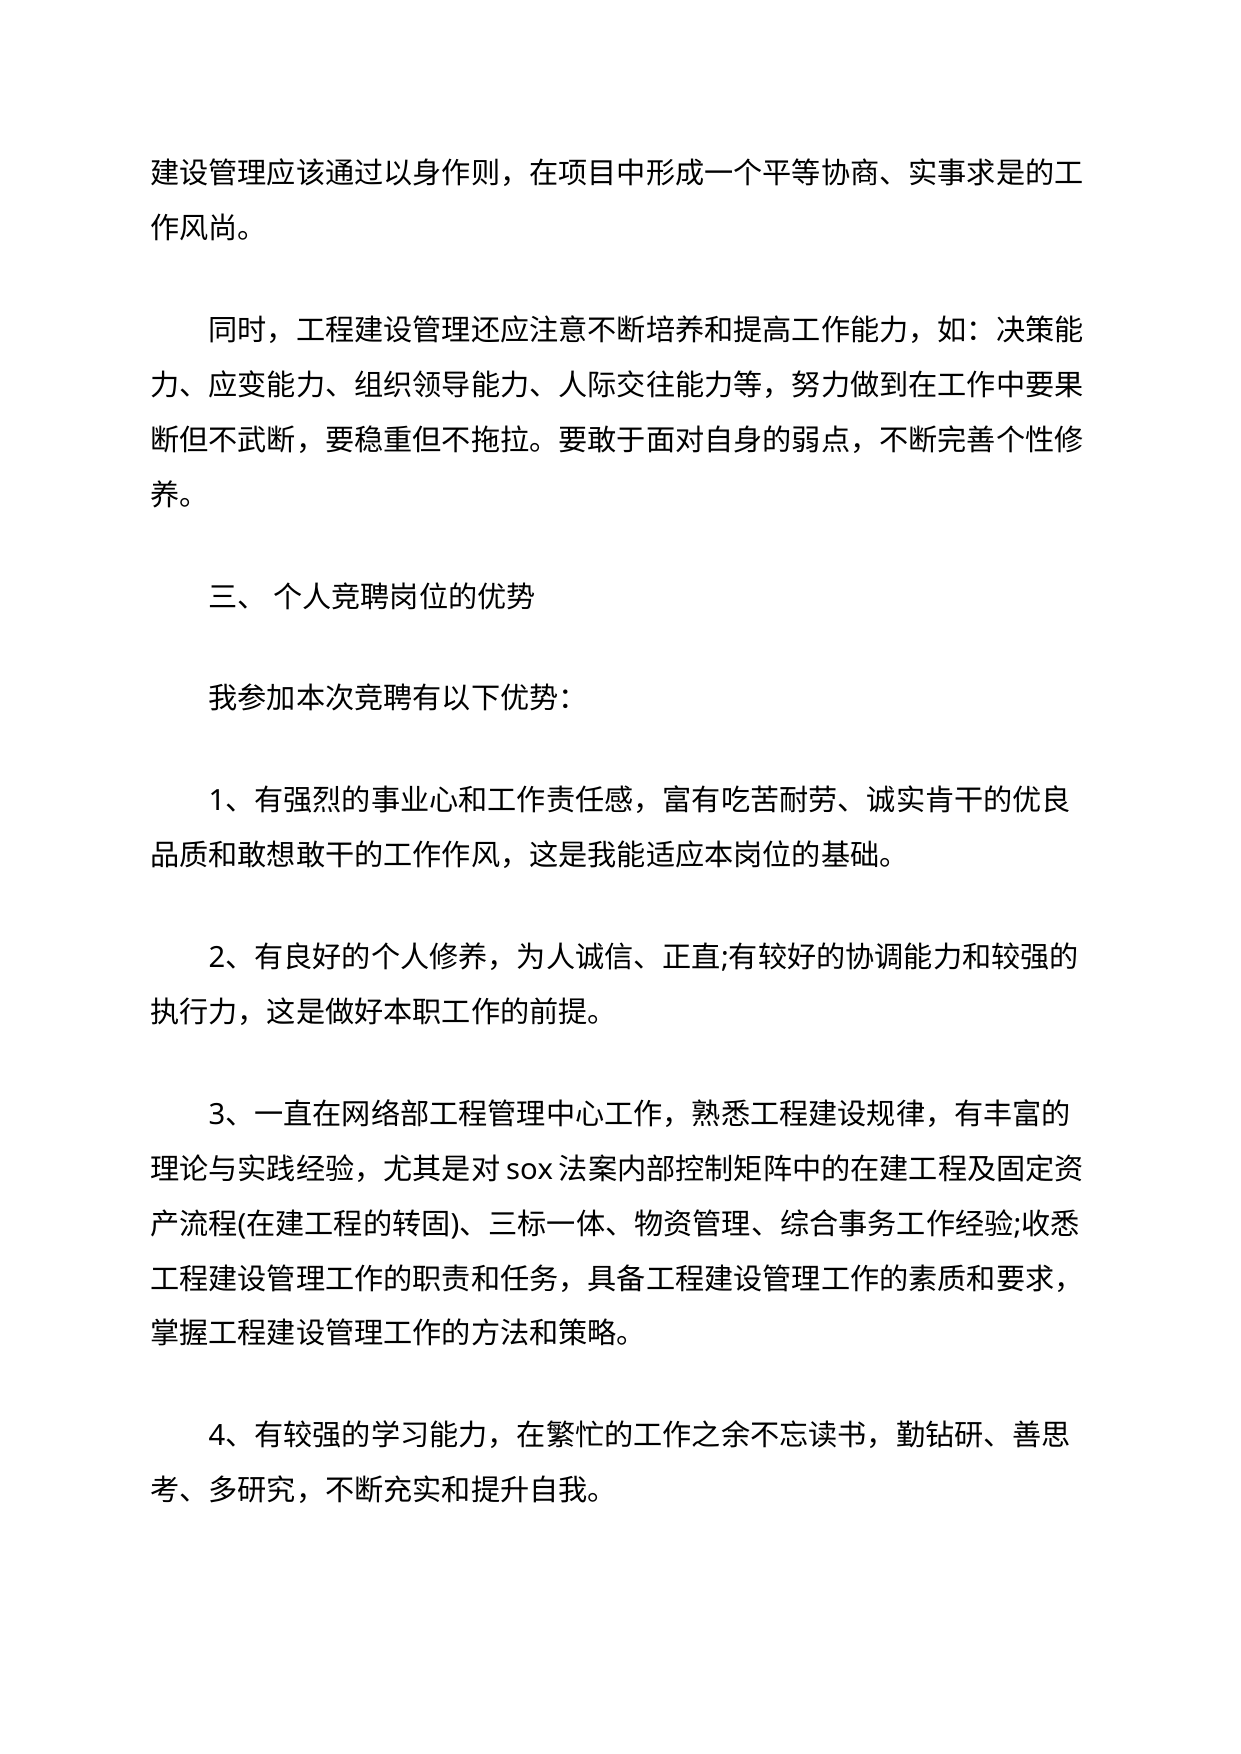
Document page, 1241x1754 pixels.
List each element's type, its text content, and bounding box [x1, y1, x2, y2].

text 2、有良好的个人修养，为人诚信、正直;有较好的协调能力和较强的执行力，这是做好本职工作的前提。 [150, 933, 1090, 1031]
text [150, 150, 1090, 247]
text 4、有较强的学习能力，在繁忙的工作之余不忘读书，勤钻研、善思考、多研究，不断充实和提升自我。 [150, 1412, 1090, 1509]
text 3、一直在网络部工程管理中心工作，熟悉工程建设规律，有丰富的理论与实践经验，尤其是对sox法案内部控制矩阵中的在建工程及固定资产流程(在建工程的转固)、三标一体、物资管理、综合事务工作经验;收悉工程建设管理工作的职责和任务，具备工程建设管理工作的素质和要求，掌握工程建设管理工作的方法和策略。 [150, 1090, 1090, 1352]
text 1、有强烈的事业心和工作责任感，富有吃苦耐劳、诚实肯干的优良品质和敢想敢干的工作作风，这是我能适应本岗位的基础。 [150, 777, 1090, 874]
text 我参加本次竞聘有以下优势： [150, 675, 1090, 717]
text 三、 个人竞聘岗位的优势 [150, 573, 1090, 615]
text 同时，工程建设管理还应注意不断培养和提高工作能力，如：决策能力、应变能力、组织领导能力、人际交往能力等，努力做到在工作中要果断但不武断，要稳重但不拖拉。要敢于面对自身的弱点，不断完善个性修养。 [150, 307, 1090, 514]
